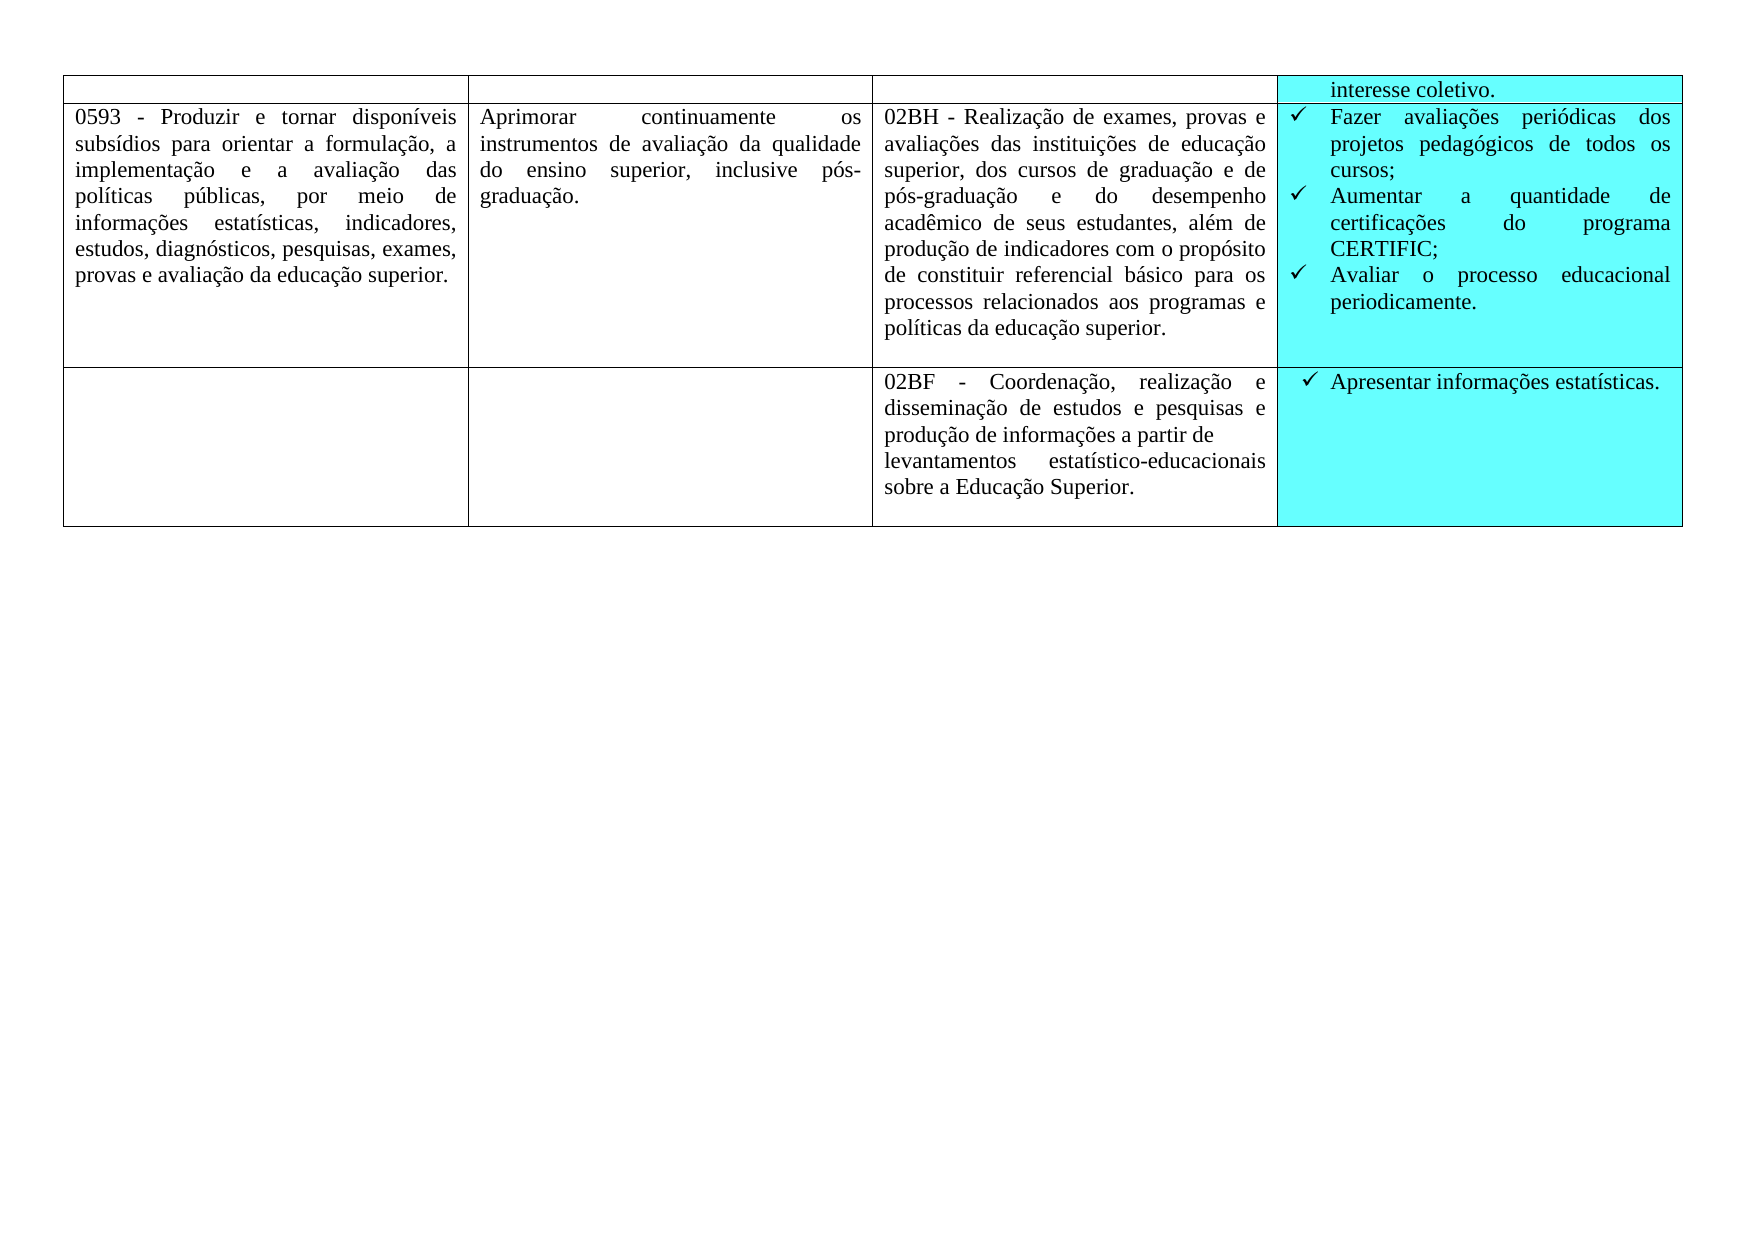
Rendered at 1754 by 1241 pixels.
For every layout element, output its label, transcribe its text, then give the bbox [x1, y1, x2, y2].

table_cell Fazer avaliações periódicas dos projetos pedagógicos de todos os cursos; Aumentar a quantidade de certificações do programa CERTIFIC; Avaliar o processo educacional periodicamente. [1278, 104, 1682, 367]
table_cell Aprimorar continuamente os instrumentos de avaliação da qualidade do ensino superior, inclusive pós-graduação. [469, 104, 872, 367]
table_cell 0593 - Produzir e tornar disponíveis subsídios para orientar a formulação, a implementação e a avaliação das políticas públicas, por meio de informações estatísticas, indicadores, estudos, diagnósticos, pesquisas, exames, provas e avaliação da educação superior. [64, 104, 468, 367]
table_cell Apresentar informações estatísticas. [1278, 368, 1682, 526]
table_cell 02BH - Realização de exames, provas e avaliações das instituições de educação superior, dos cursos de graduação e de pós-graduação e do desempenho acadêmico de seus estudantes, além de produção de indicadores com o propósito de constituir referencial básico para os processos relacionados aos programas e políticas da educação superior. [873, 104, 1277, 367]
table_cell 02BF - Coordenação, realização e disseminação de estudos e pesquisas e produção de informações a partir de levantamentos estatístico-educacionais sobre a Educação Superior. [873, 368, 1277, 526]
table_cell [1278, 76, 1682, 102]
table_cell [469, 76, 872, 102]
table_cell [873, 76, 1277, 102]
table_cell [64, 368, 468, 526]
table_cell [469, 368, 872, 526]
